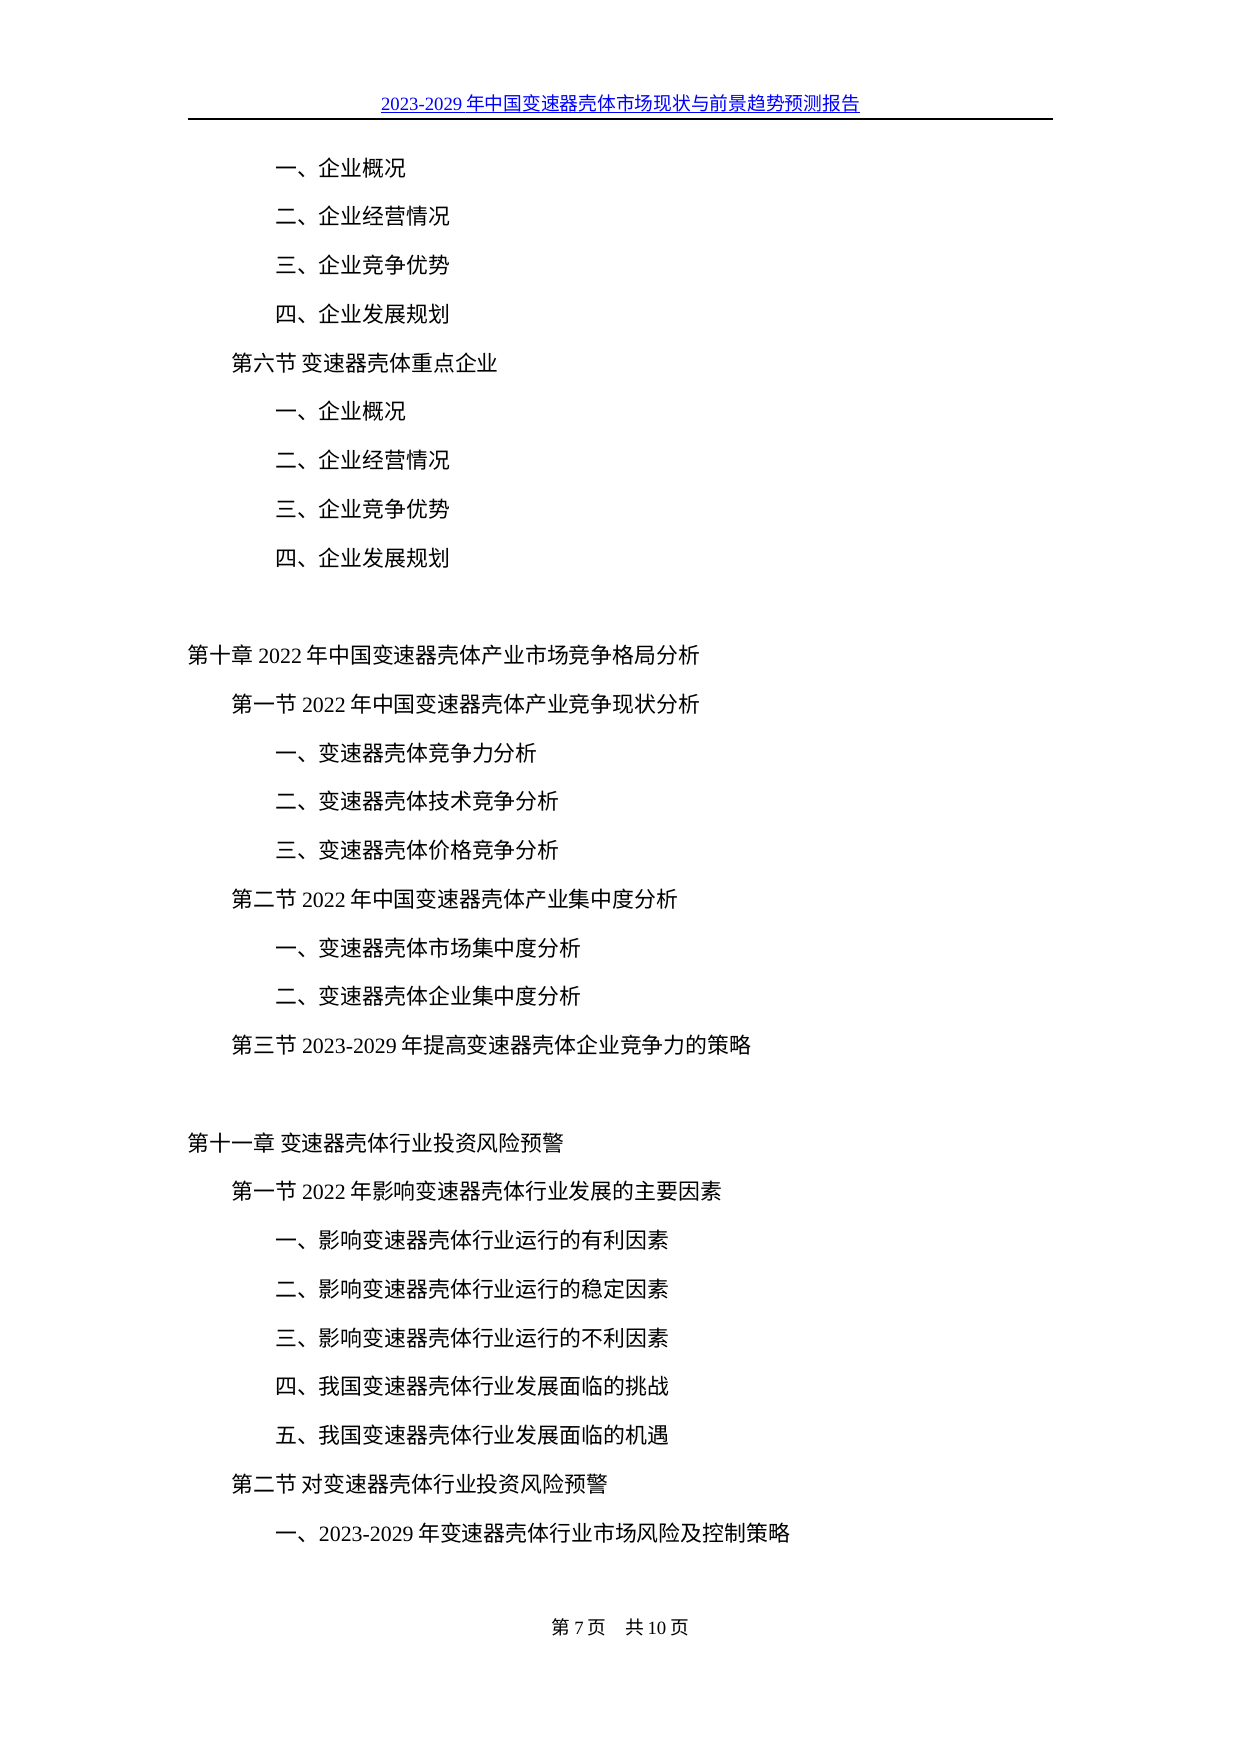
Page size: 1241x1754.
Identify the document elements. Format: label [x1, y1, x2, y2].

text [187, 150, 1053, 1548]
